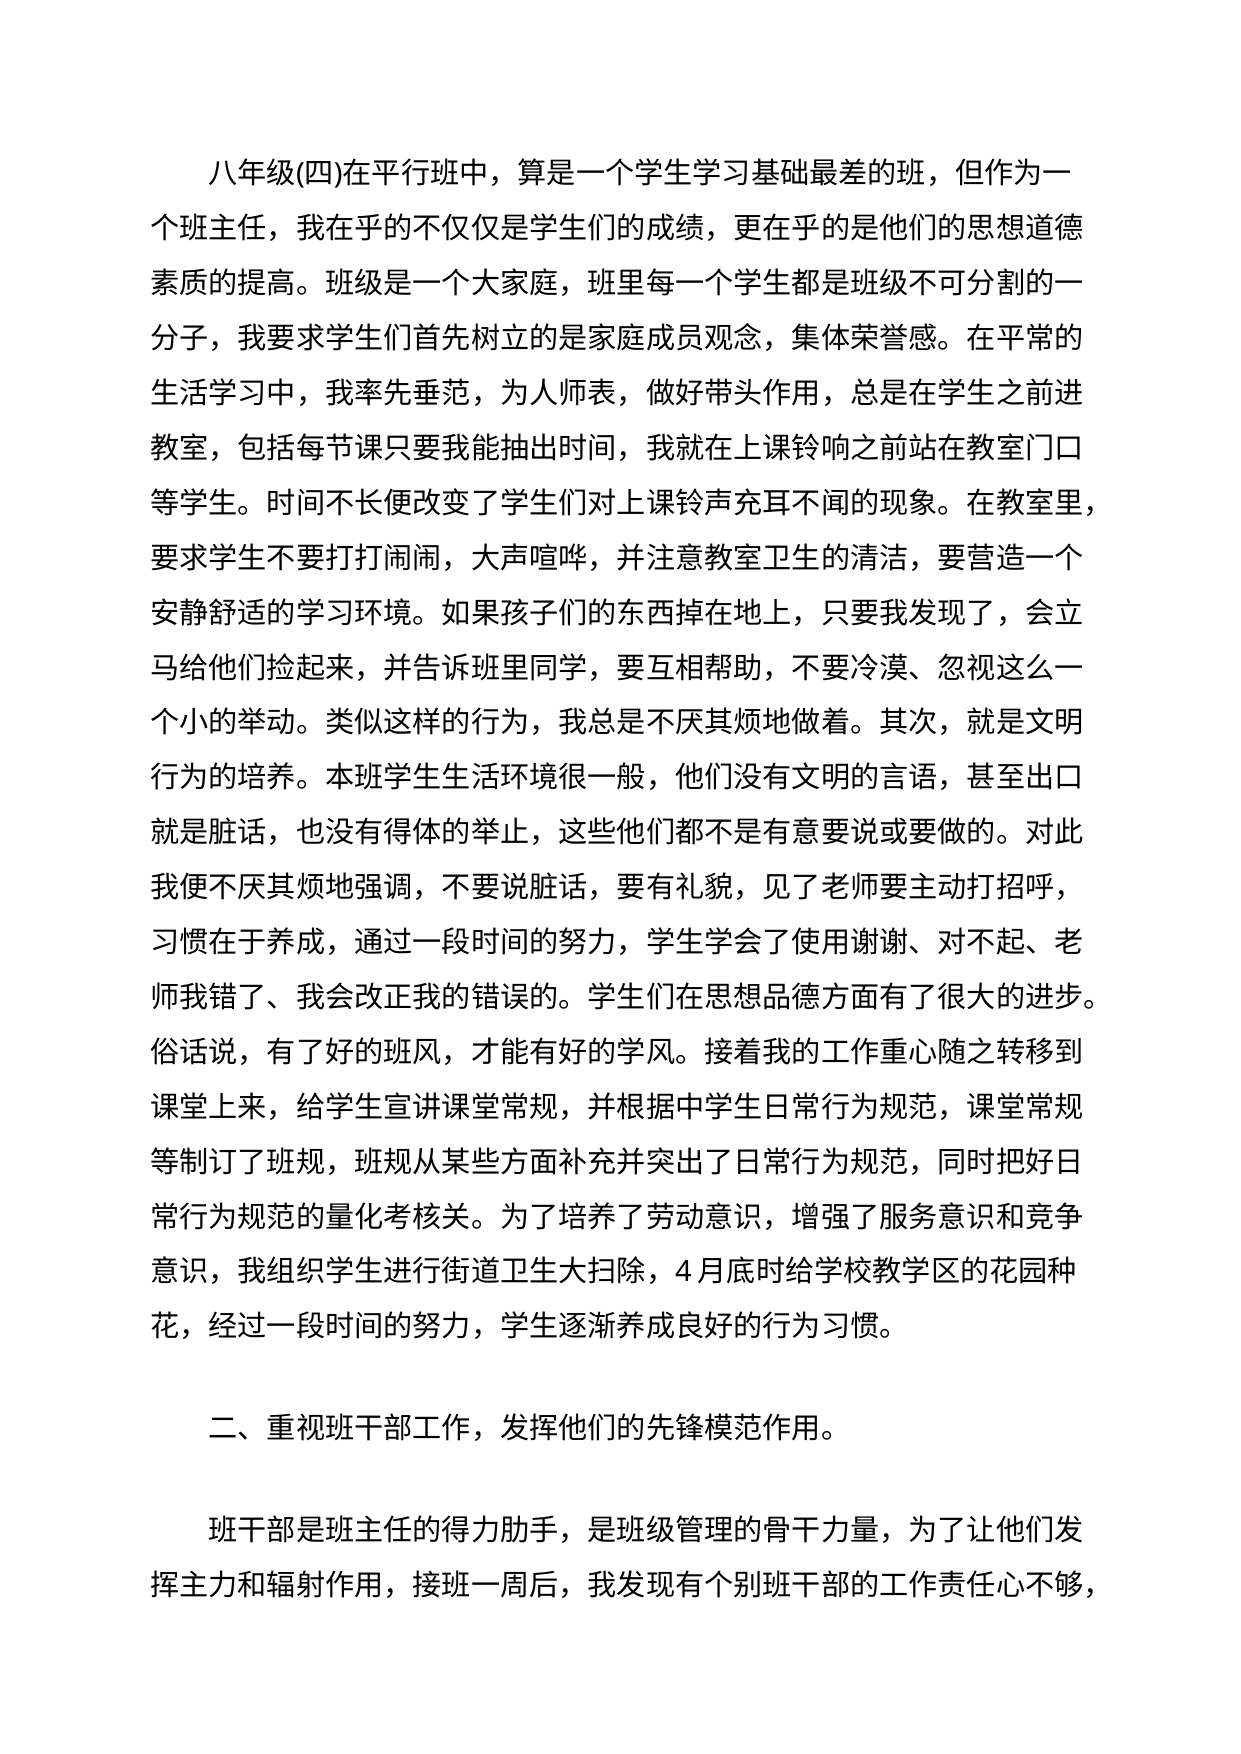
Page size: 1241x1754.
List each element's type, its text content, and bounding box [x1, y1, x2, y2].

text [150, 1507, 1090, 1604]
text 二、重视班干部工作，发挥他们的先锋模范作用。 [150, 1405, 1090, 1447]
text 八年级(四)在平行班中，算是一个学生学习基础最差的班，但作为一个班主任，我在乎的不仅仅是学生们的成绩，更在乎的是他们的思想道德素质的提高。班级是一个大家庭，班里每一个学生都是班级不可分割的一分子，我要求学生们首先树立的是家庭成员观念，集体荣誉感。在平常的生活学习中，我率先垂范，为人师表，做好带头作用，总是在学生之前进教室，包括每节课只要我能抽出时间，我就在上课铃响之前站在教室门口等学生。时间不长便改变了学生们对上课铃声充耳不闻的现象。在教室里，要求学生不要打打闹闹，大声喧哗，并注意教室卫生的清洁，要营造一个安静舒适的学习环境。如果孩子们的东西掉在地上，只要我发现了，会立马给他们捡起来，并告诉班里同学，要互相帮助，不要冷漠、忽视这么一个小的举动。类似这样的行为，我总是不厌其烦地做着。其次，就是文明行为的培养。本班学生生活环境很一般，他们没有文明的言语，甚至出口就是脏话，也没有得体的举止，这些他们都不是有意要说或要做的。对此我便不厌其烦地强调，不要说脏话，要有礼貌，见了老师要主动打招呼，习惯在于养成，通过一段时间的努力，学生学会了使用谢谢、对不起、老师我错了、我会改正我的错误的。学生们在思想品德方面有了很大的进步。俗话说，有了好的班风，才能有好的学风。接着我的工作重心随之转移到课堂上来，给学生宣讲课堂常规，并根据中学生日常行为规范，课堂常规等制订了班规，班规从某些方面补充并突出了日常行为规范，同时把好日常行为规范的量化考核关。为了培养了劳动意识，增强了服务意识和竞争意识，我组织学生进行街道卫生大扫除，4月底时给学校教学区的花园种花，经过一段时间的努力，学生逐渐养成良好的行为习惯。 [150, 150, 1090, 1345]
